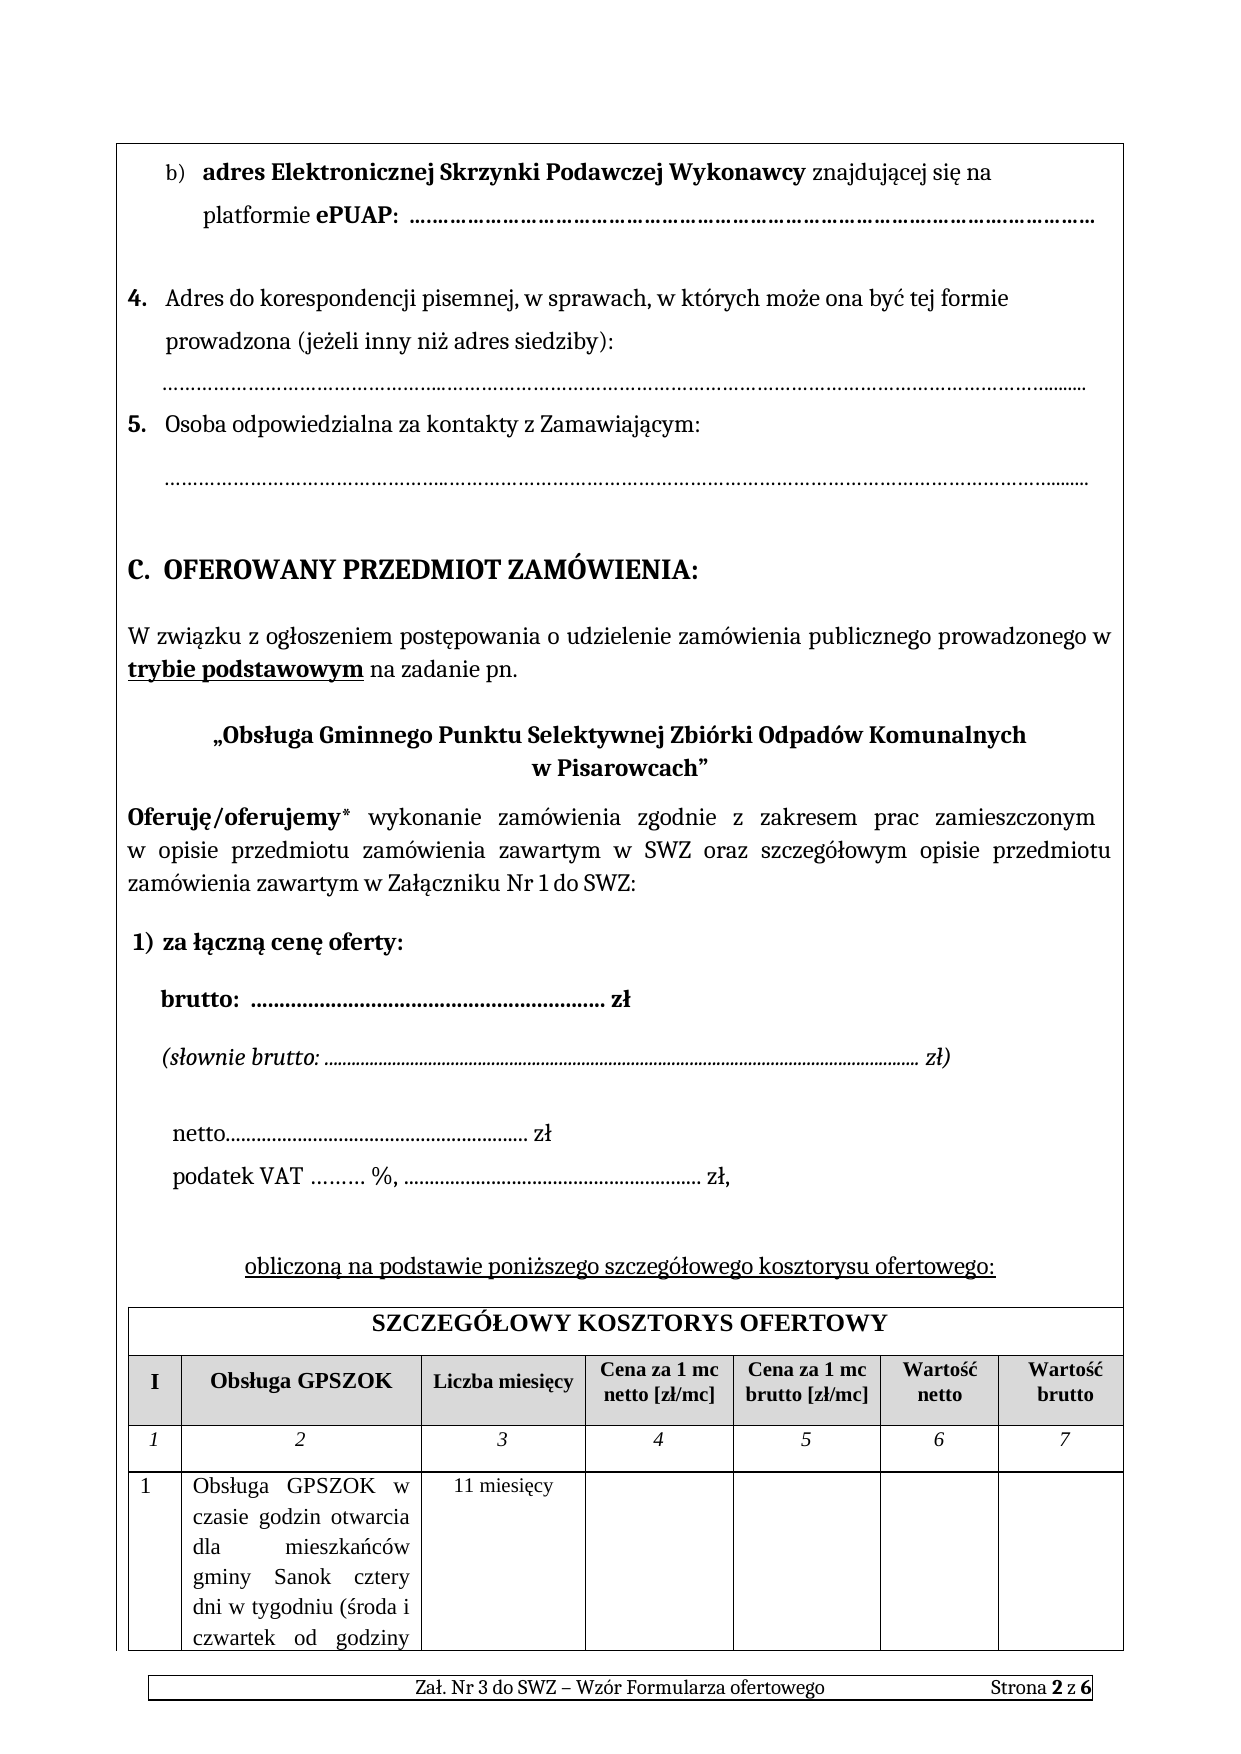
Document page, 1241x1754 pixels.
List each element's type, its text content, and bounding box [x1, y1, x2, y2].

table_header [117, 144, 1123, 541]
